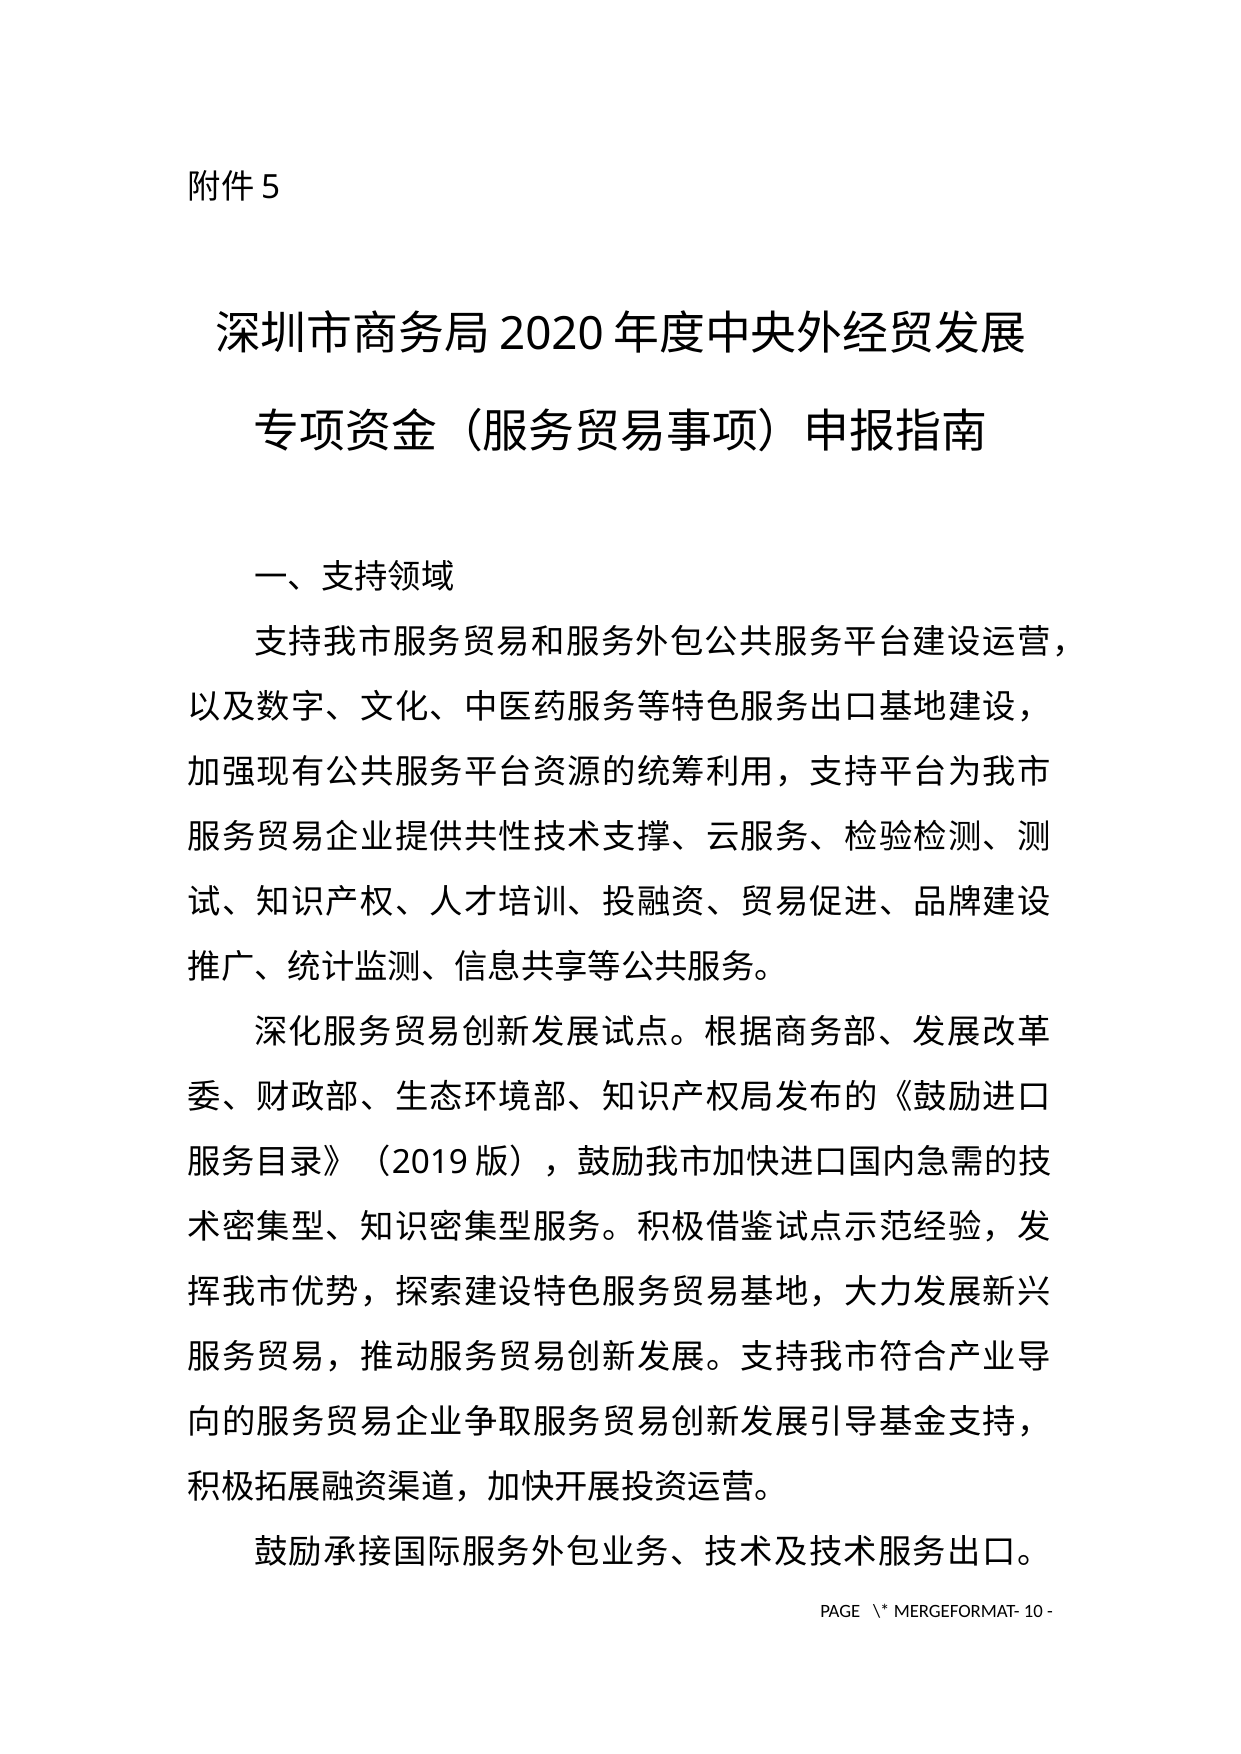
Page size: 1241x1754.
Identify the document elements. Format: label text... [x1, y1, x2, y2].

text 深圳市商务局2020年度中央外经贸发展 [187, 281, 1053, 379]
text 深化服务贸易创新发展试点。根据商务部、发展改革委、财政部、生态环境部、知识产权局发布的《鼓励进口服务目录》（2019版），鼓励我市加快进口国内急需的技术密集型、知识密集型服务。积极借鉴试点示范经验，发挥我市优势，探索建设特色服务贸易基地，大力发展新兴服务贸易，推动服务贸易创新发展。支持我市符合产业导向的服务贸易企业争取服务贸易创新发展引导基金支持，积极拓展融资渠道，加快开展投资运营。 [187, 996, 1053, 1516]
text 专项资金（服务贸易事项）申报指南 [187, 379, 1053, 476]
text 支持我市服务贸易和服务外包公共服务平台建设运营，以及数字、文化、中医药服务等特色服务出口基地建设，加强现有公共服务平台资源的统筹利用，支持平台为我市服务贸易企业提供共性技术支撑、云服务、检验检测、测试、知识产权、人才培训、投融资、贸易促进、品牌建设推广、统计监测、信息共享等公共服务。 [187, 606, 1053, 996]
text 一、支持领域 [187, 541, 1053, 606]
text 附件5 [187, 151, 1053, 216]
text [187, 1516, 1053, 1581]
